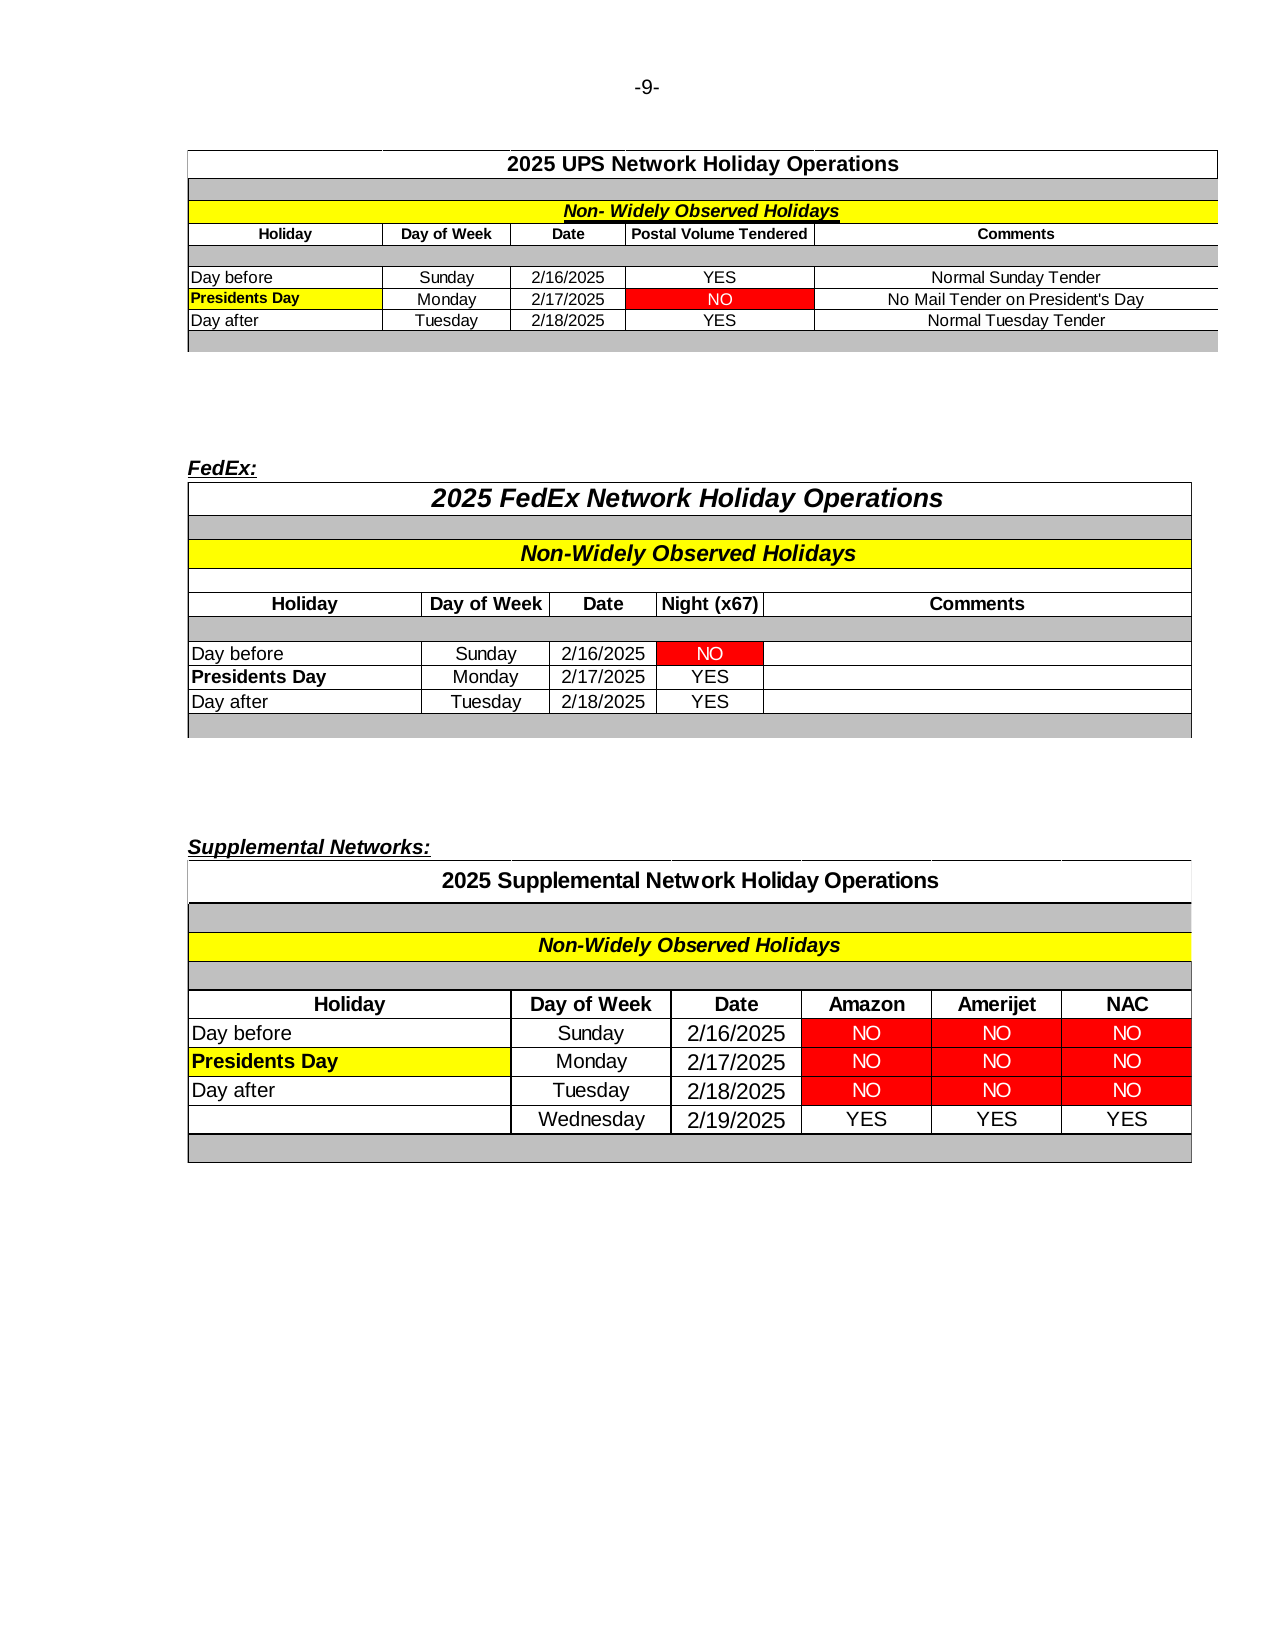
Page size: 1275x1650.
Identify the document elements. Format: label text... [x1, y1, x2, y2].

text FedEx: [187, 456, 1106, 480]
text Supplemental Networks: [187, 834, 1106, 858]
